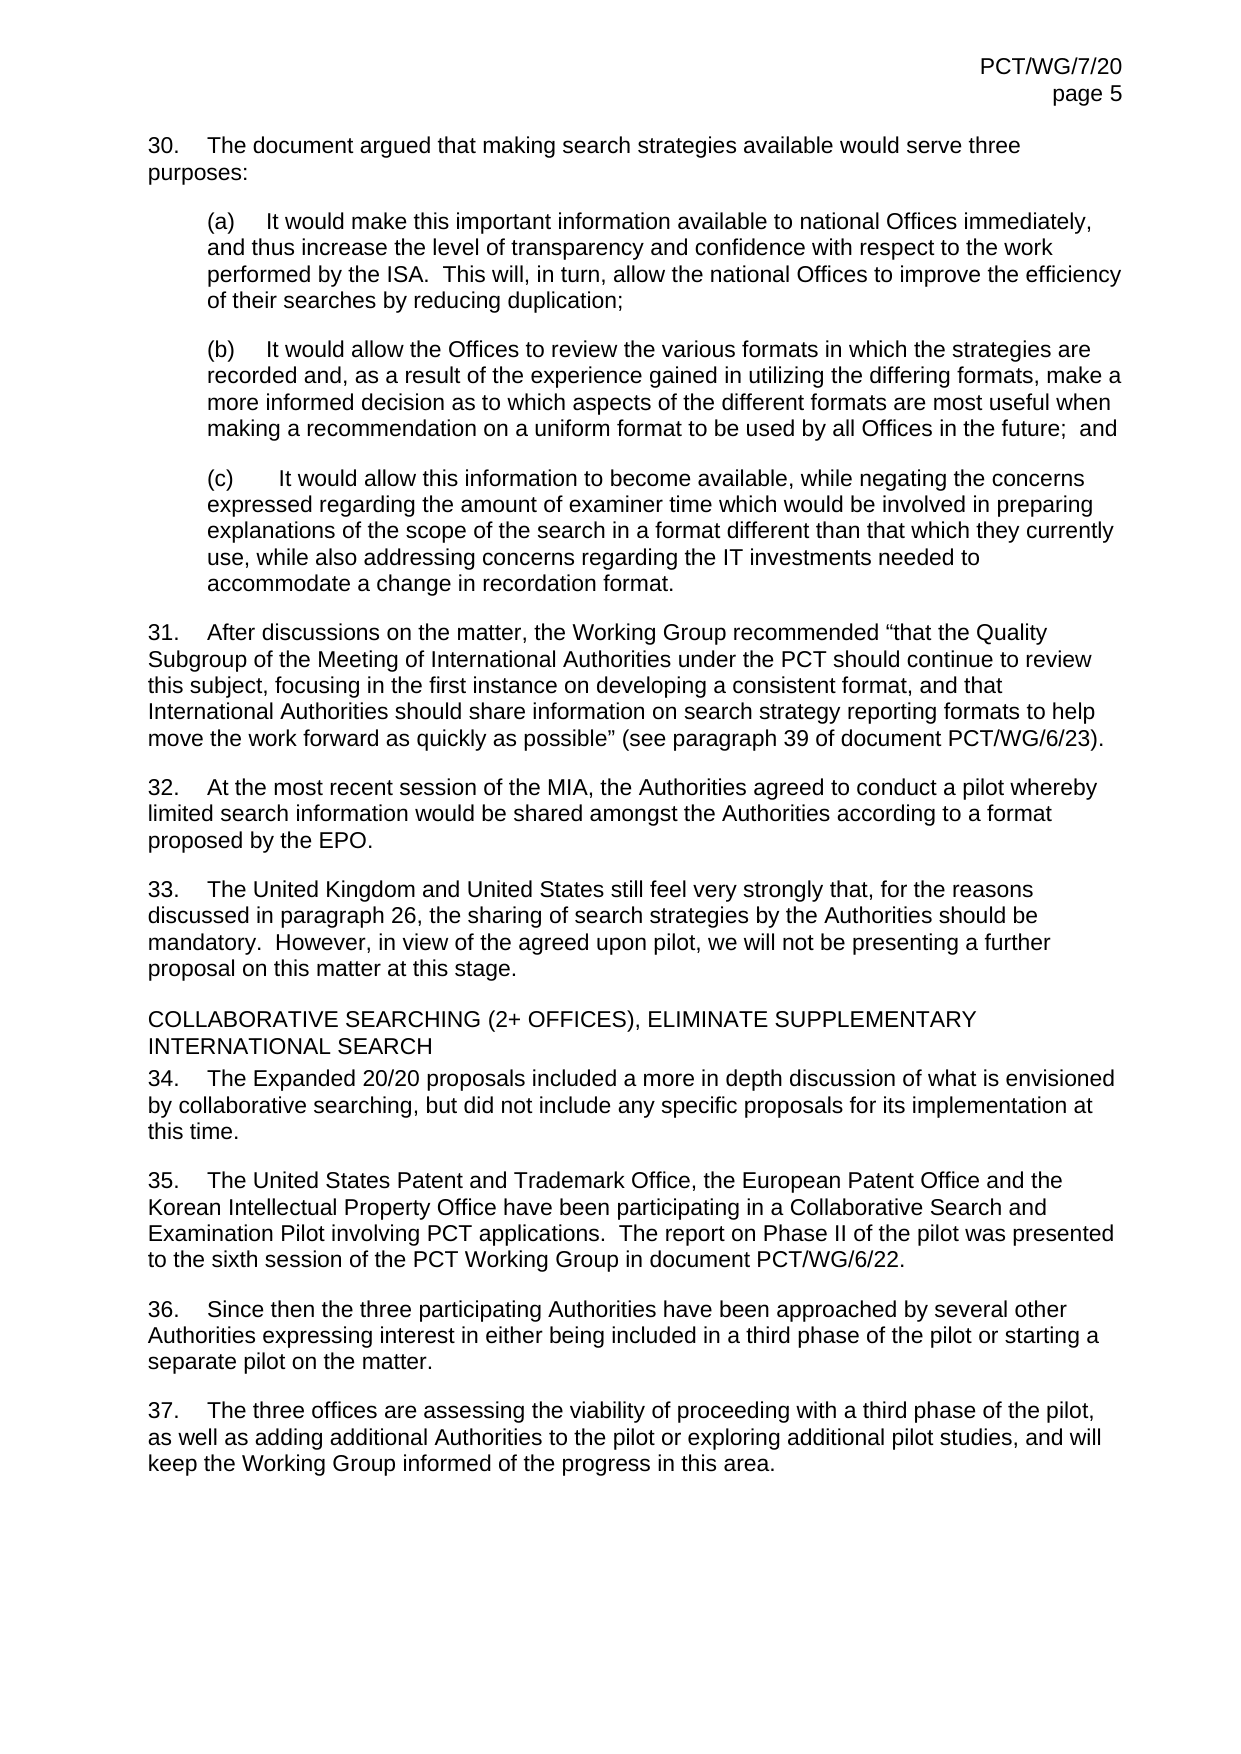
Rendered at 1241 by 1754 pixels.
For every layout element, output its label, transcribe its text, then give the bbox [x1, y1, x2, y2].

text The three offices are assessing the viability of proceeding with a third phase of the pilot, as well as adding additional Authorities to the pilot or exploring additional pilot studies, and will keep the Working Group informed of the progress in this area. [148, 1397, 1122, 1477]
text The United Kingdom and United States still feel very strongly that, for the reasons discussed in paragraph 26, the sharing of search strategies by the Authorities should be mandatory. However, in view of the agreed upon pilot, we will not be presenting a further proposal on this matter at this stage. [148, 876, 1122, 981]
text After discussions on the matter, the Working Group recommended “that the Quality Subgroup of the Meeting of International Authorities under the PCT should continue to review this subject, focusing in the first instance on developing a consistent format, and that International Authorities should share information on search strategy reporting formats to help move the work forward as quickly as possible” (see paragraph 39 of document PCT/WG/6/23). [148, 619, 1122, 751]
text The United States Patent and Trademark Office, the European Patent Office and the Korean Intellectual Property Office have been participating in a Collaborative Search and Examination Pilot involving PCT applications. The report on Phase II of the pilot was presented to the sixth session of the PCT Working Group in document PCT/WG/6/22. [148, 1167, 1122, 1273]
text Since then the three participating Authorities have been approached by several other Authorities expressing interest in either being included in a third phase of the pilot or starting a separate pilot on the matter. [148, 1296, 1122, 1374]
list The document argued that making search strategies available would serve three purposes: [148, 132, 1122, 185]
text At the most recent session of the MIA, the Authorities agreed to conduct a pilot whereby limited search information would be shared amongst the Authorities according to a format proposed by the EPO. [148, 774, 1122, 853]
subtitle COLLABORATIVE SEARCHING (2+ OFFICES), ELIMINATE SUPPLEMENTARY INTERNATIONAL SEARCH [148, 1006, 1122, 1059]
list (b) It would allow the Offices to review the various formats in which the strategies are recorded and, as a result of the experience gained in utilizing the differing formats, make a more informed decision as to which aspects of the different formats are most useful when making a recommendation on a uniform format to be used by all Offices in the future; and [207, 336, 1122, 442]
text The Expanded 20/20 proposals included a more in depth discussion of what is envisioned by collaborative searching, but did not include any specific proposals for its implementation at this time. [148, 1065, 1122, 1144]
list (a) It would make this important information available to national Offices immediately, and thus increase the level of transparency and confidence with respect to the work performed by the ISA. This will, in turn, allow the national Offices to improve the efficiency of their searches by reducing duplication; [207, 208, 1122, 313]
list (c) It would allow this information to become available, while negating the concerns expressed regarding the amount of examiner time which would be involved in preparing explanations of the scope of the search in a format different than that which they currently use, while also addressing concerns regarding the IT investments needed to accommodate a change in recordation format. [207, 464, 1122, 596]
